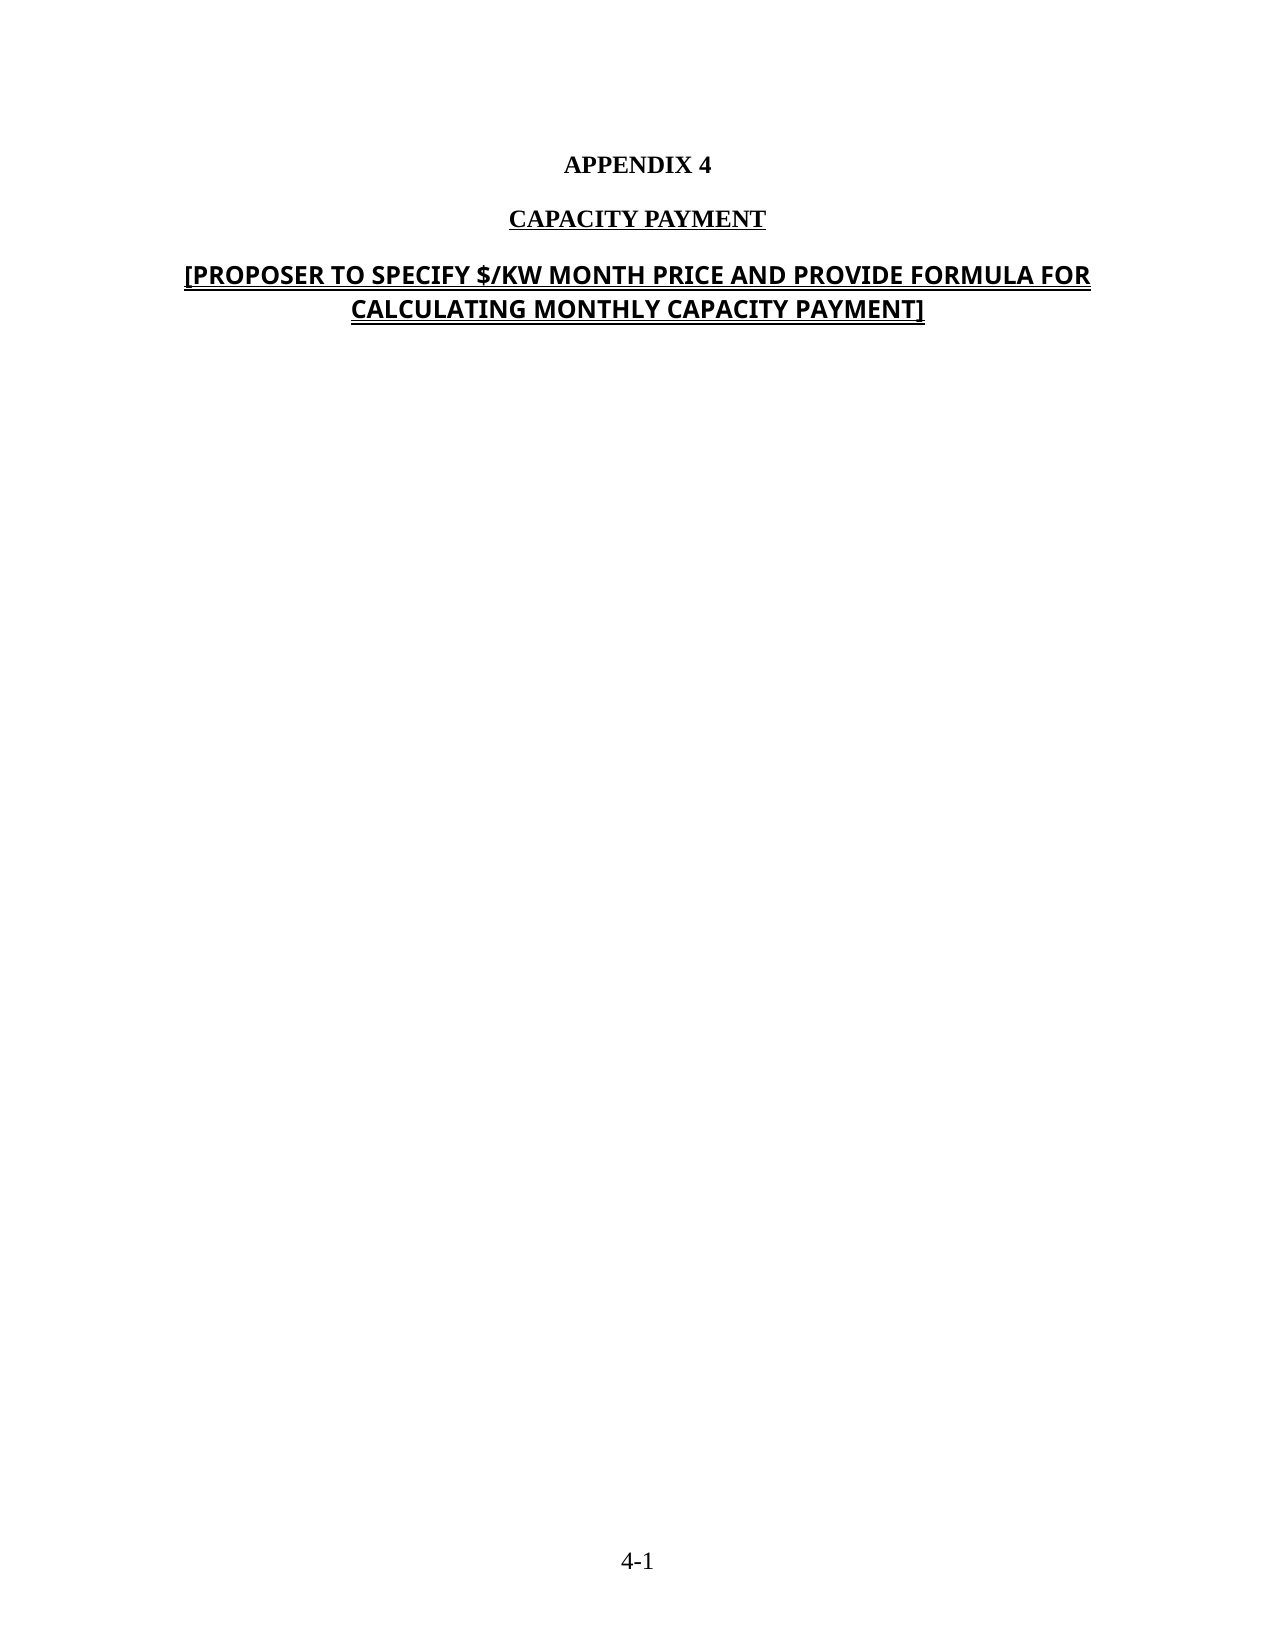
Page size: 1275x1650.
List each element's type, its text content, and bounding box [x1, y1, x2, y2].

text [PROPOSER TO SPECIFY $/KW MONTH PRICE AND PROVIDE FORMULA FOR CALCULATING MONTHLY CAPACITY PAYMENT] [150, 257, 1125, 326]
title APPENDIX 4 [150, 150, 1125, 179]
title CAPACITY PAYMENT [150, 204, 1125, 232]
